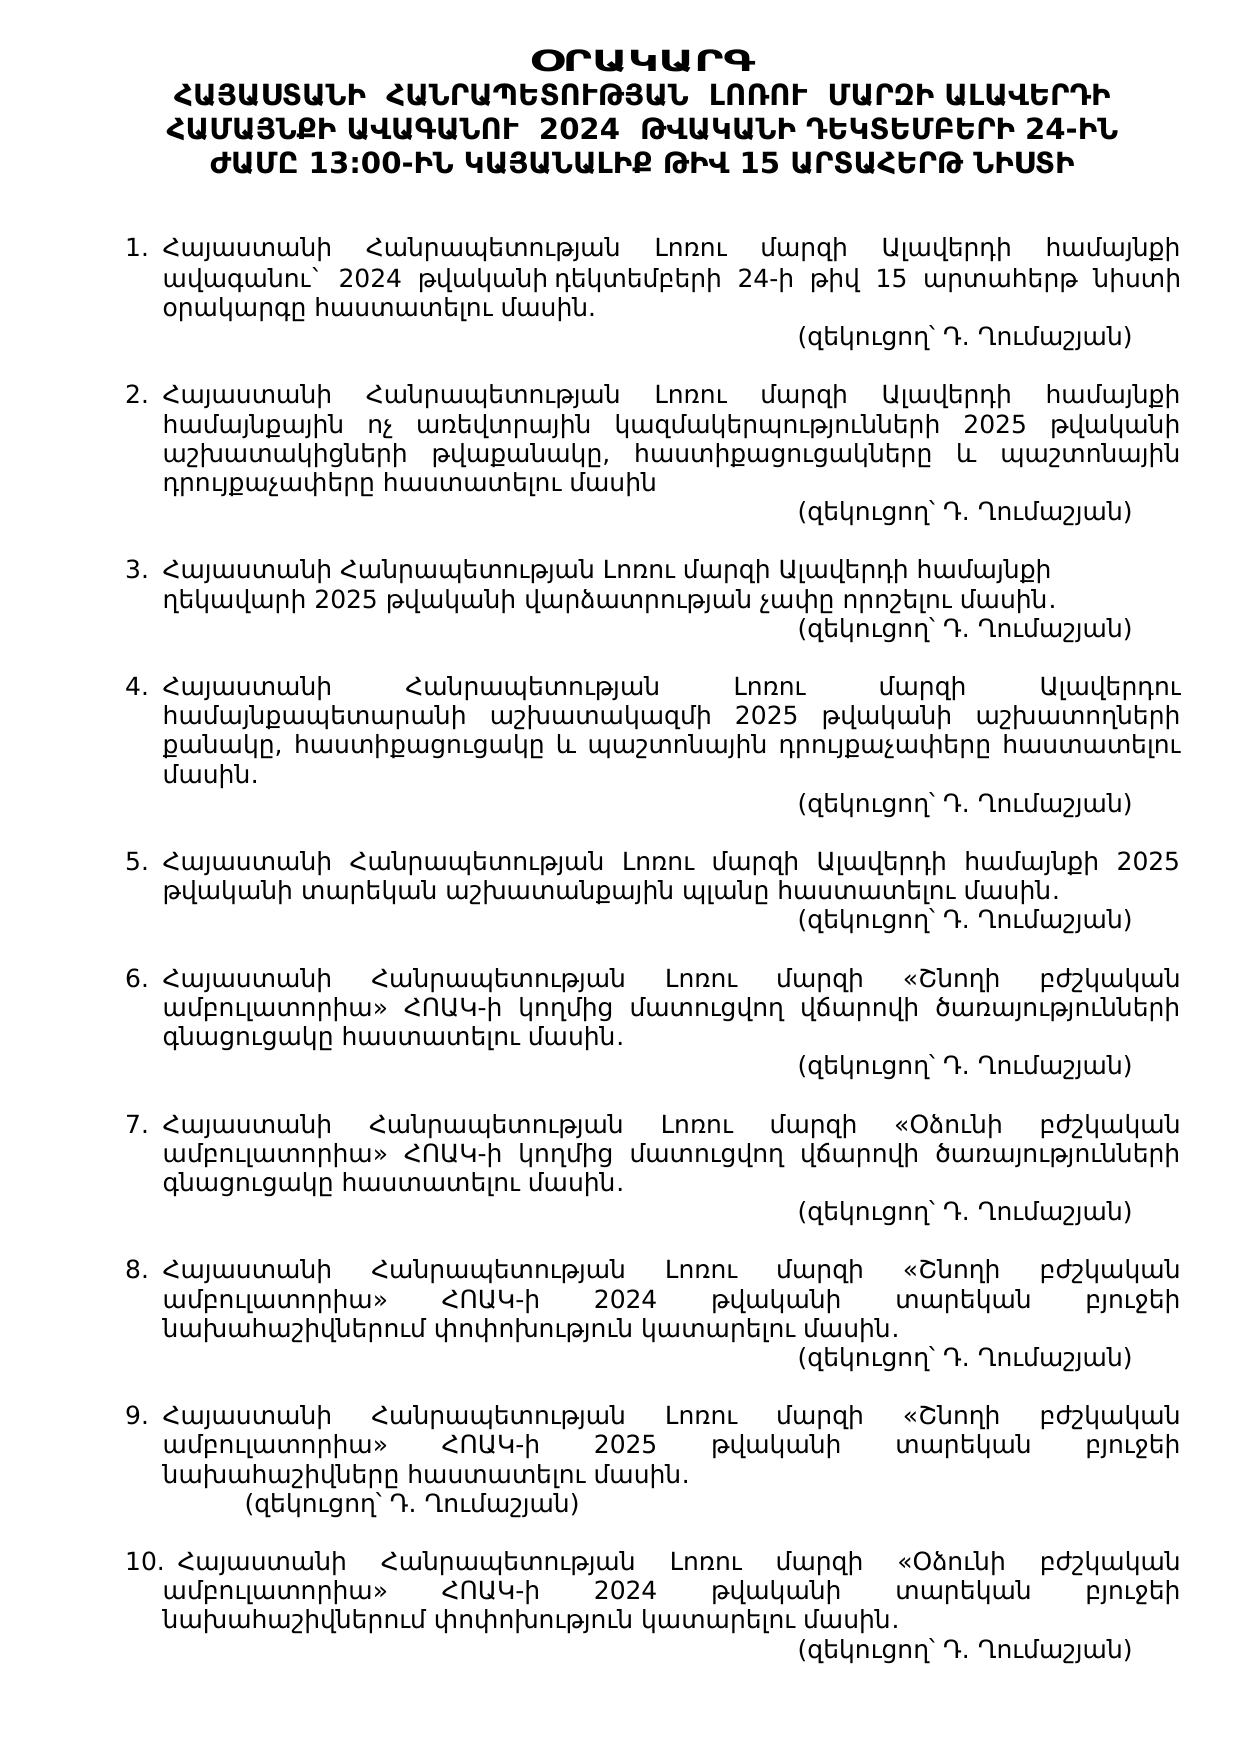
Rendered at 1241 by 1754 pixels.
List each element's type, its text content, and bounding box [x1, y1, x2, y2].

list (զեկուցող՝ Դ. Ղումաշյան) [797, 1343, 1181, 1372]
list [797, 1635, 1181, 1664]
list Հայաստանի Հանրապետության Լոռու մարզի «Օձունի բժշկական ամբուլատորիա» ՀՈԱԿ-ի 2024 թվականի տարեկան բյուջեի նախահաշիվներում փոփոխություն կատարելու մասին․ [125, 1547, 1181, 1635]
list Հայաստանի Հանրապետության Լոռու մարզի Ալավերդի համայնքի համայնքային ոչ առեվտրային կազմակերպությունների 2025 թվականի աշխատակիցների թվաքանակը, հաստիքացուցակները և պաշտոնային դրույքաչափերը հաստատելու մասին [125, 381, 1181, 497]
list (զեկուցող՝ Դ. Ղումաշյան) [797, 1197, 1181, 1227]
list (զեկուցող՝ Դ. Ղումաշյան) [797, 789, 1181, 818]
list (զեկուցող՝ Դ. Ղումաշյան) [244, 1489, 1181, 1518]
list Հայաստանի Հանրապետության Լոռու մարզի Ալավերդի համայնքի ղեկավարի 2025 թվականի վարձատրության չափը որոշելու մասին․ [125, 556, 1181, 614]
list (զեկուցող՝ Դ. Ղումաշյան) [797, 614, 1181, 643]
list Հայաստանի Հանրապետության Լոռու մարզի «Շնողի բժշկական ամբուլատորիա» ՀՈԱԿ-ի կողմից մատուցվող վճարովի ծառայությունների գնացուցակը հաստատելու մասին․ [125, 964, 1181, 1052]
list (զեկուցող՝ Դ. Ղումաշյան) [797, 497, 1181, 527]
text ՀԱՅԱՍՏԱՆԻ ՀԱՆՐԱՊԵՏՈՒԹՅԱՆ ԼՈՌՈՒ ՄԱՐԶԻ ԱԼԱՎԵՐԴԻ ՀԱՄԱՅՆՔԻ ԱՎԱԳԱՆՈՒ 2024 ԹՎԱԿԱՆԻ ԴԵԿՏԵՄԲԵՐԻ 24-ԻՆ ԺԱՄԸ 13:00-ԻՆ ԿԱՅԱՆԱԼԻՔ ԹԻՎ 15 ԱՐՏԱՀԵՐԹ ՆԻՍՏԻ [103, 78, 1181, 180]
list (զեկուցող՝ Դ. Ղումաշյան) [797, 322, 1181, 352]
list Հայաստանի Հանրապետության Լոռու մարզի Ալավերդի համայնքի ավագանու` 2024 թվականի դեկտեմբերի 24-ի թիվ 15 արտահերթ նիստի օրակարգը հաստատելու մասին. [125, 233, 1181, 322]
list Հայաստանի Հանրապետության Լոռու մարզի «Օձունի բժշկական ամբուլատորիա» ՀՈԱԿ-ի կողմից մատուցվող վճարովի ծառայությունների գնացուցակը հաստատելու մասին․ [125, 1110, 1181, 1197]
list Հայաստանի Հանրապետության Լոռու մարզի «Շնողի բժշկական ամբուլատորիա» ՀՈԱԿ-ի 2025 թվականի տարեկան բյուջեի նախահաշիվները հաստատելու մասին․ [125, 1402, 1181, 1489]
list Հայաստանի Հանրապետության Լոռու մարզի Ալավերդի համայնքի 2025 թվականի տարեկան աշխատանքային պլանը հաստատելու մասին․ [125, 847, 1181, 906]
list (զեկուցող՝ Դ. Ղումաշյան) [797, 906, 1181, 935]
list Հայաստանի Հանրապետության Լոռու մարզի «Շնողի բժշկական ամբուլատորիա» ՀՈԱԿ-ի 2024 թվականի տարեկան բյուջեի նախահաշիվներում փոփոխություն կատարելու մասին․ [125, 1256, 1181, 1343]
list (զեկուցող՝ Դ. Ղումաշյան) [797, 1052, 1181, 1081]
list Հայաստանի Հանրապետության Լոռու մարզի Ալավերդու համայնքապետարանի աշխատակազմի 2025 թվականի աշխատողների քանակը, հաստիքացուցակը և պաշտոնային դրույքաչափերը հաստատելու մասին․ [125, 672, 1181, 789]
text ՕՐԱԿԱՐԳ [103, 44, 1181, 78]
